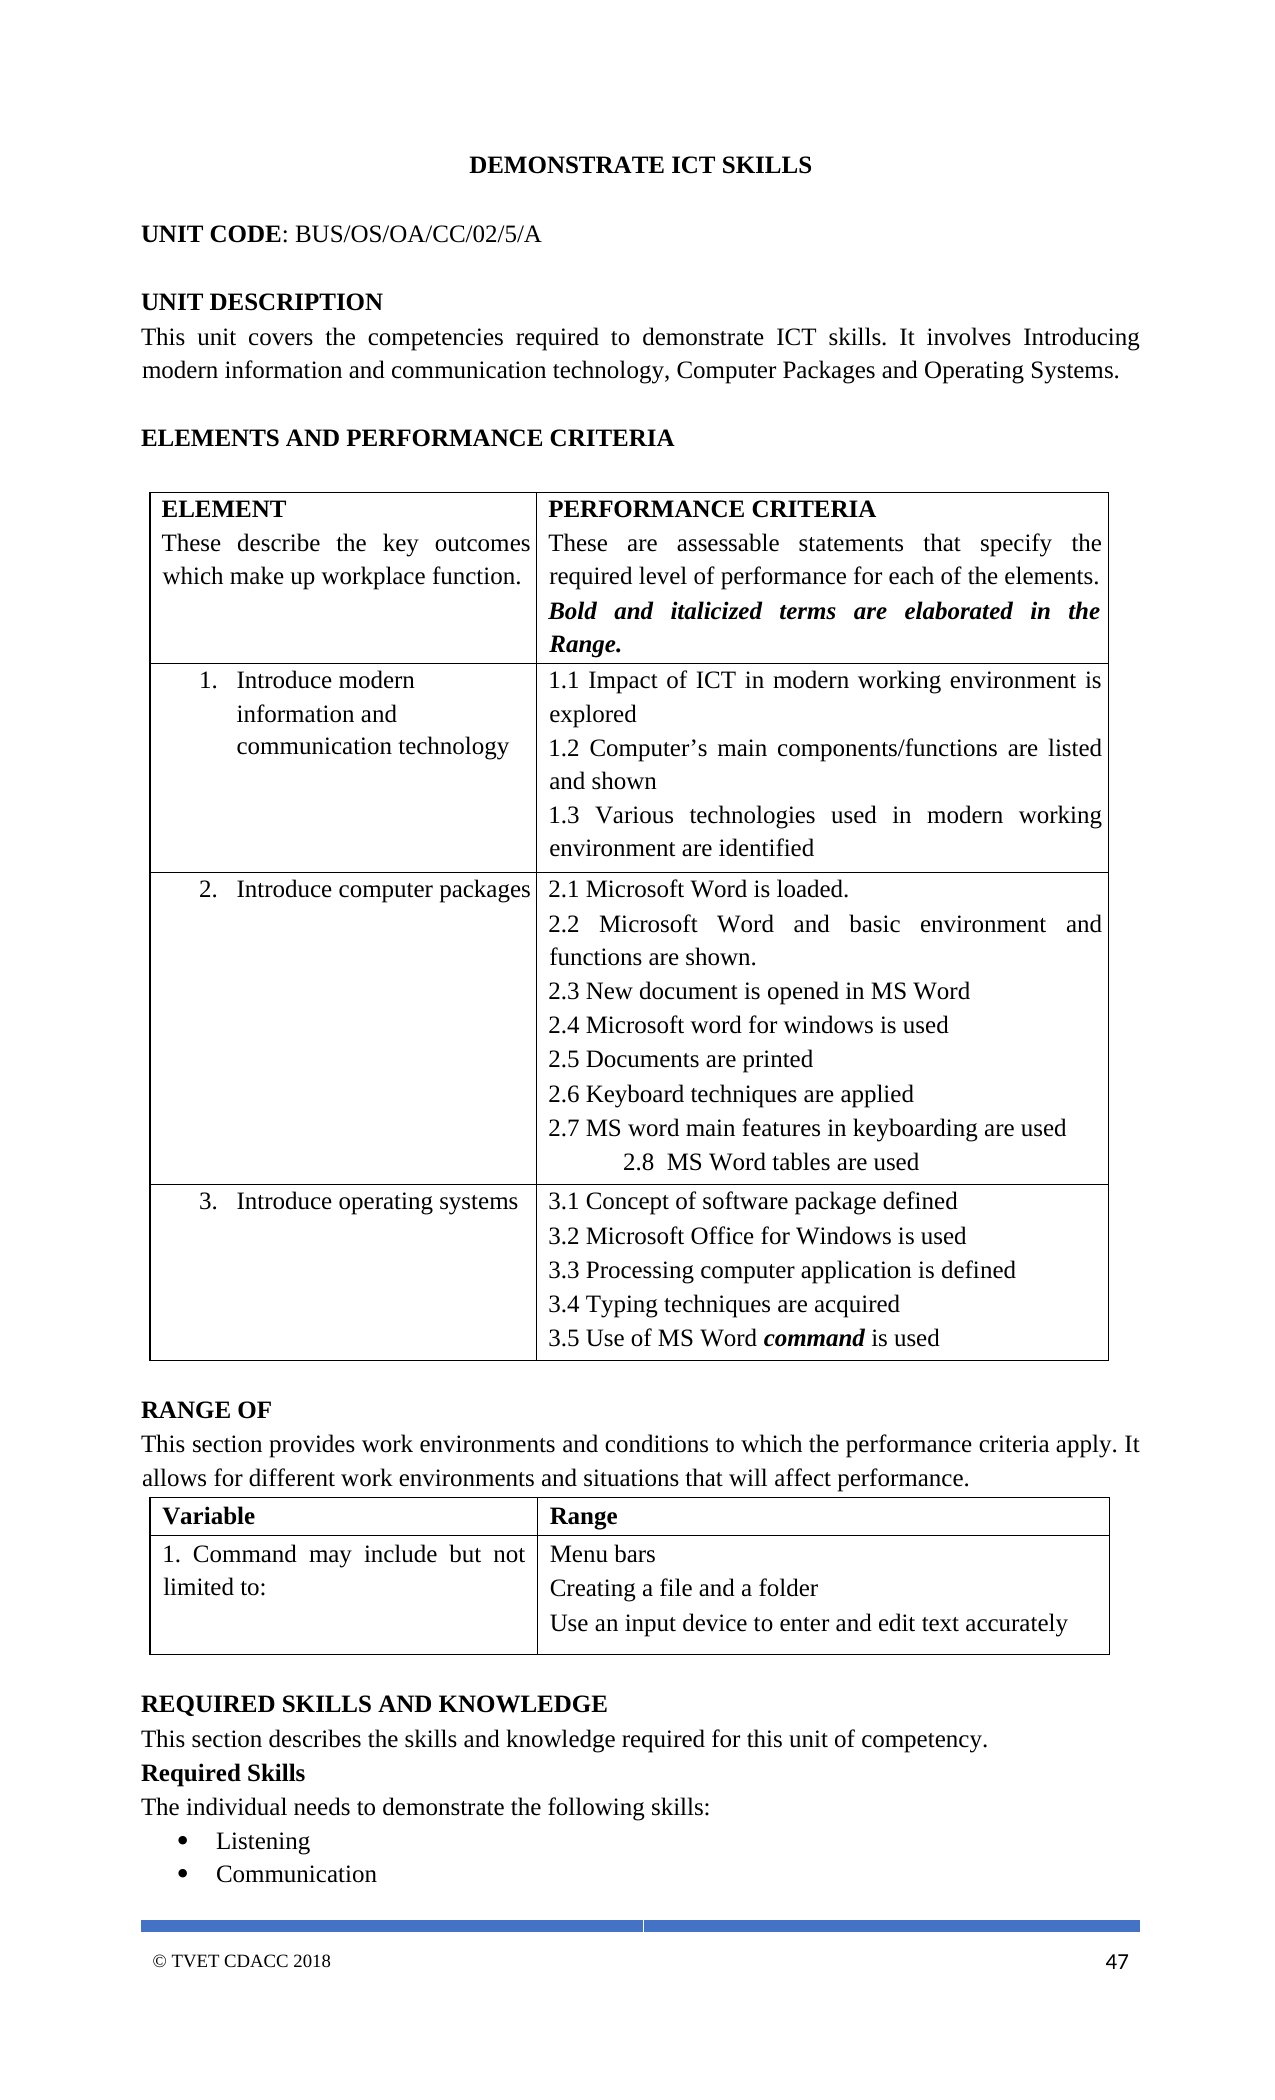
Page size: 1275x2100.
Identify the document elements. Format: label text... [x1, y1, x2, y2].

text ELEMENTS AND PERFORMANCE CRITERIA [141, 423, 1140, 452]
text RANGE OF [141, 1395, 1140, 1424]
table_header PERFORMANCE CRITERIA These are assessable statements that specify the required level of performance for each of the elements. Bold and italicized terms are elaborated in the Range. [537, 493, 1108, 663]
text The individual needs to demonstrate the following skills: [141, 1792, 1140, 1821]
table_cell Introduce modern information and communication technology [151, 664, 536, 872]
table_cell Introduce computer packages [151, 873, 536, 1184]
table_cell 1.1 Impact of ICT in modern working environment is explored 1.2 Computer’s main components/functions are listed and shown 1.3 Various technologies used in modern working environment are identified [537, 664, 1108, 872]
table_header ELEMENT These describe the key outcomes which make up workplace function. [151, 493, 536, 663]
subtitle DEMONSTRATE ICT SKILLS [141, 151, 1140, 179]
list Listening [178, 1826, 1140, 1855]
text This section describes the skills and knowledge required for this unit of competency. [141, 1724, 1140, 1752]
table_cell 1. Command may include but not limited to: [151, 1536, 537, 1654]
table_cell Introduce operating systems [151, 1185, 536, 1360]
text UNIT CODE: BUS/OS/OA/CC/02/5/A [141, 219, 1140, 248]
text REQUIRED SKILLS AND KNOWLEDGE [141, 1689, 1140, 1718]
text UNIT DESCRIPTION [141, 287, 1140, 316]
table_cell 2.1 Microsoft Word is loaded. 2.2 Microsoft Word and basic environment and functions are shown. 2.3 New document is opened in MS Word 2.4 Microsoft word for windows is used 2.5 Documents are printed 2.6 Keyboard techniques are applied 2.7 MS word main features in keyboarding are used 2.8 MS Word tables are used [537, 873, 1108, 1184]
table_header Range [538, 1498, 1109, 1535]
table_cell Menu bars Creating a file and a folder Use an input device to enter and edit text accurately [538, 1536, 1109, 1654]
text Required Skills [141, 1758, 1140, 1787]
table_cell 3.1 Concept of software package defined 3.2 Microsoft Office for Windows is used 3.3 Processing computer application is defined 3.4 Typing techniques are acquired 3.5 Use of MS Word command is used [537, 1185, 1108, 1360]
table_header Variable [151, 1498, 537, 1535]
list Communication [178, 1859, 1140, 1888]
text This unit covers the competencies required to demonstrate ICT skills. It involves Introducing modern information and communication technology, Computer Packages and Operating Systems. [141, 322, 1140, 383]
text This section provides work environments and conditions to which the performance criteria apply. It allows for different work environments and situations that will affect performance. [141, 1429, 1140, 1491]
